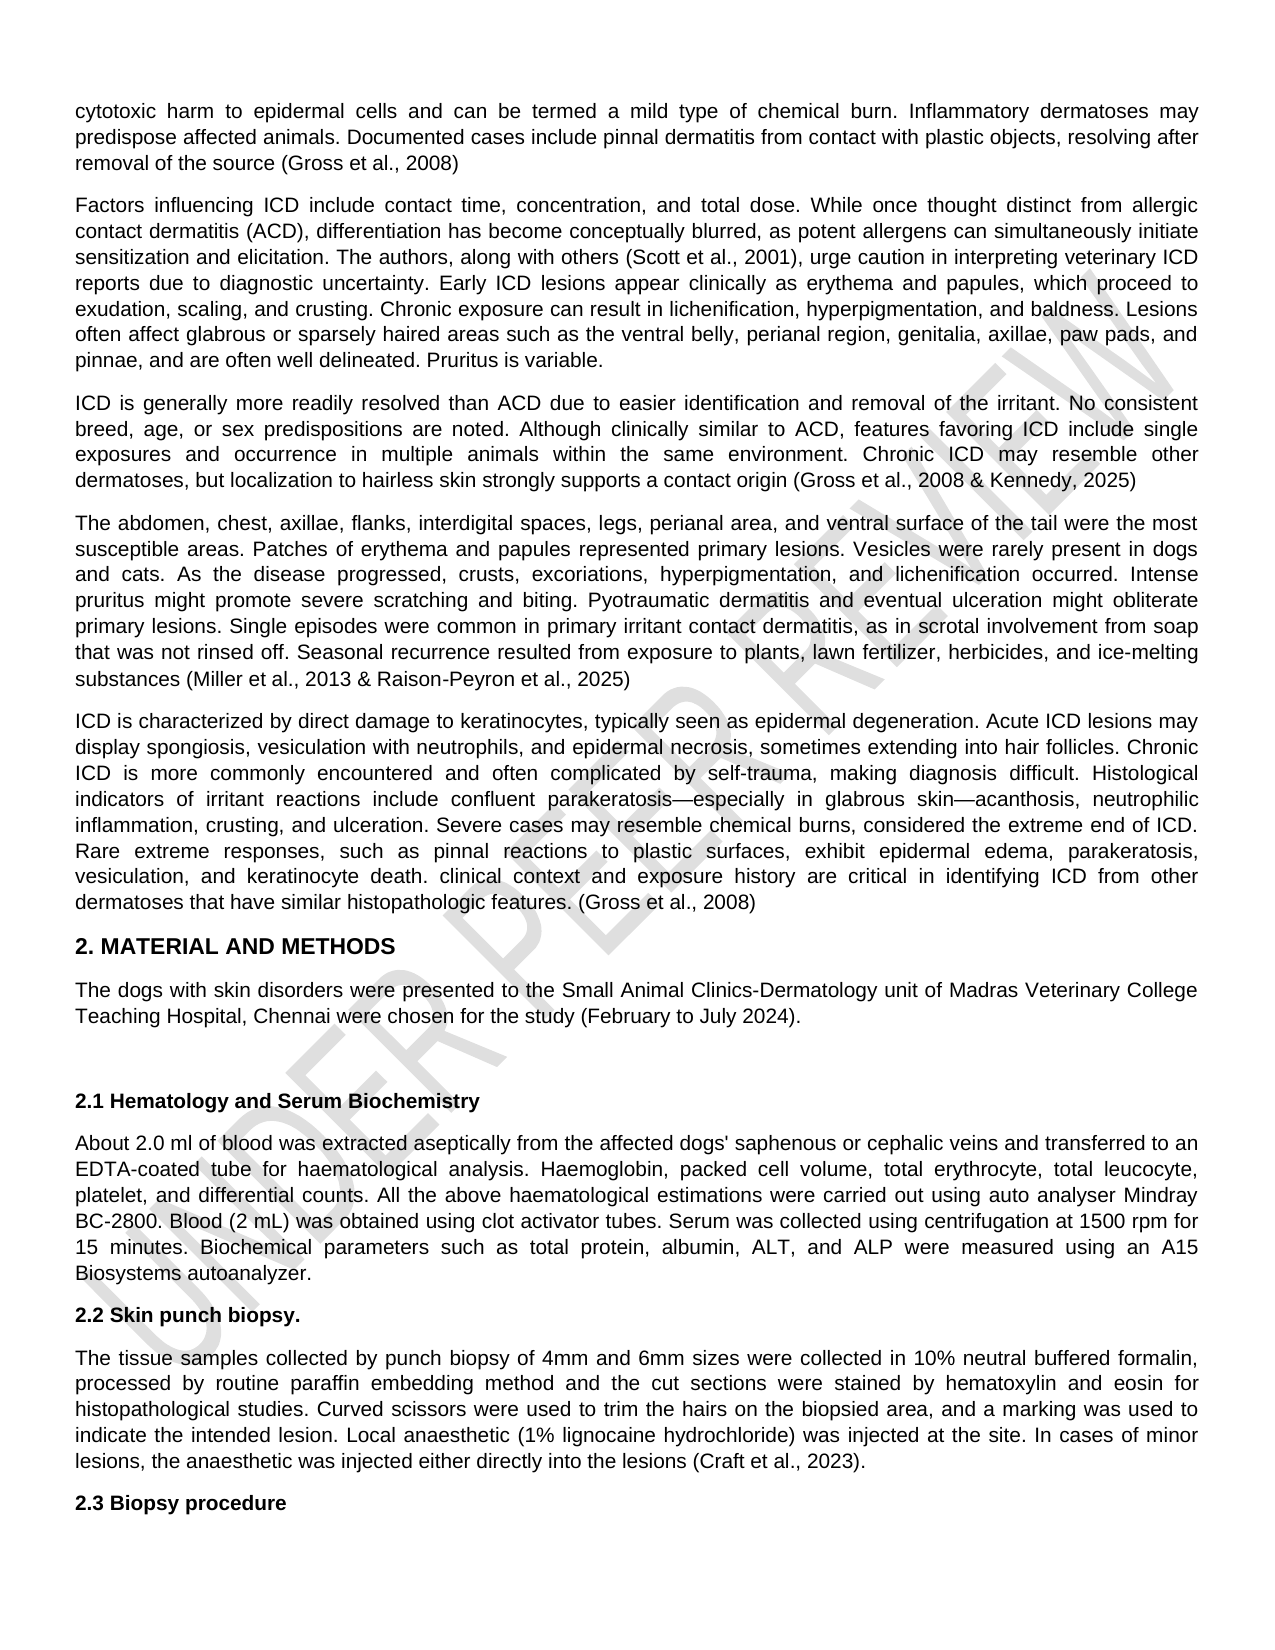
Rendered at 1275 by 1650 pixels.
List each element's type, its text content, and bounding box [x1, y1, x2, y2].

text The abdomen, chest, axillae, flanks, interdigital spaces, legs, perianal area, and ventral surface of the tail were the most susceptible areas. Patches of erythema and papules represented primary lesions. Vesicles were rarely present in dogs and cats. As the disease progressed, crusts, excoriations, hyperpigmentation, and lichenification occurred. Intense pruritus might promote severe scratching and biting. Pyotraumatic dermatitis and eventual ulceration might obliterate primary lesions. Single episodes were common in primary irritant contact dermatitis, as in scrotal involvement from soap that was not rinsed off. Seasonal recurrence resulted from exposure to plants, lawn fertilizer, herbicides, and ice-melting substances (Miller et al., 2013 & Raison‐Peyron et al., 2025) [75, 511, 1200, 691]
text The tissue samples collected by punch biopsy of 4mm and 6mm sizes were collected in 10% neutral buffered formalin, processed by routine paraffin embedding method and the cut sections were stained by hematoxylin and eosin for histopathological studies. Curved scissors were used to trim the hairs on the biopsied area, and a marking was used to indicate the intended lesion. Local anaesthetic (1% lignocaine hydrochloride) was injected at the site. In cases of minor lesions, the anaesthetic was injected either directly into the lesions (Craft et al., 2023). [75, 1345, 1200, 1473]
text 2.1 Hematology and Serum Biochemistry [75, 1089, 1200, 1113]
text The dogs with skin disorders were presented to the Small Animal Clinics-Dermatology unit of Madras Veterinary College Teaching Hospital, Chennai were chosen for the study (February to July 2024). [75, 978, 1200, 1028]
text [75, 99, 1200, 174]
text ICD is characterized by direct damage to keratinocytes, typically seen as epidermal degeneration. Acute ICD lesions may display spongiosis, vesiculation with neutrophils, and epidermal necrosis, sometimes extending into hair follicles. Chronic ICD is more commonly encountered and often complicated by self-trauma, making diagnosis difficult. Histological indicators of irritant reactions include confluent parakeratosis—especially in glabrous skin—acanthosis, neutrophilic inflammation, crusting, and ulceration. Severe cases may resemble chemical burns, considered the extreme end of ICD. Rare extreme responses, such as pinnal reactions to plastic surfaces, exhibit epidermal edema, parakeratosis, vesiculation, and keratinocyte death. clinical context and exposure history are critical in identifying ICD from other dermatoses that have similar histopathologic features. (Gross et al., 2008) [75, 709, 1200, 914]
text ICD is generally more readily resolved than ACD due to easier identification and removal of the irritant. No consistent breed, age, or sex predispositions are noted. Although clinically similar to ACD, features favoring ICD include single exposures and occurrence in multiple animals within the same environment. Chronic ICD may resemble other dermatoses, but localization to hairless skin strongly supports a contact origin (Gross et al., 2008 & Kennedy, 2025) [75, 391, 1200, 492]
text 2. MATERIAL AND METHODS [75, 933, 1200, 959]
text Factors influencing ICD include contact time, concentration, and total dose. While once thought distinct from allergic contact dermatitis (ACD), differentiation has become conceptually blurred, as potent allergens can simultaneously initiate sensitization and elicitation. The authors, along with others (Scott et al., 2001), urge caution in interpreting veterinary ICD reports due to diagnostic uncertainty. Early ICD lesions appear clinically as erythema and papules, which proceed to exudation, scaling, and crusting. Chronic exposure can result in lichenification, hyperpigmentation, and baldness. Lesions often affect glabrous or sparsely haired areas such as the ventral belly, perianal region, genitalia, axillae, paw pads, and pinnae, and are often well delineated. Pruritus is variable. [75, 193, 1200, 372]
text 2.3 Biopsy procedure [75, 1491, 1200, 1515]
text About 2.0 ml of blood was extracted aseptically from the affected dogs' saphenous or cephalic veins and transferred to an EDTA-coated tube for haematological analysis. Haemoglobin, packed cell volume, total erythrocyte, total leucocyte, platelet, and differential counts. All the above haematological estimations were carried out using auto analyser Mindray BC-2800. Blood (2 mL) was obtained using clot activator tubes. Serum was collected using centrifugation at 1500 rpm for 15 minutes. Biochemical parameters such as total protein, albumin, ALT, and ALP were measured using an A15 Biosystems autoanalyzer. [75, 1131, 1200, 1284]
text 2.2 Skin punch biopsy. [75, 1303, 1200, 1327]
